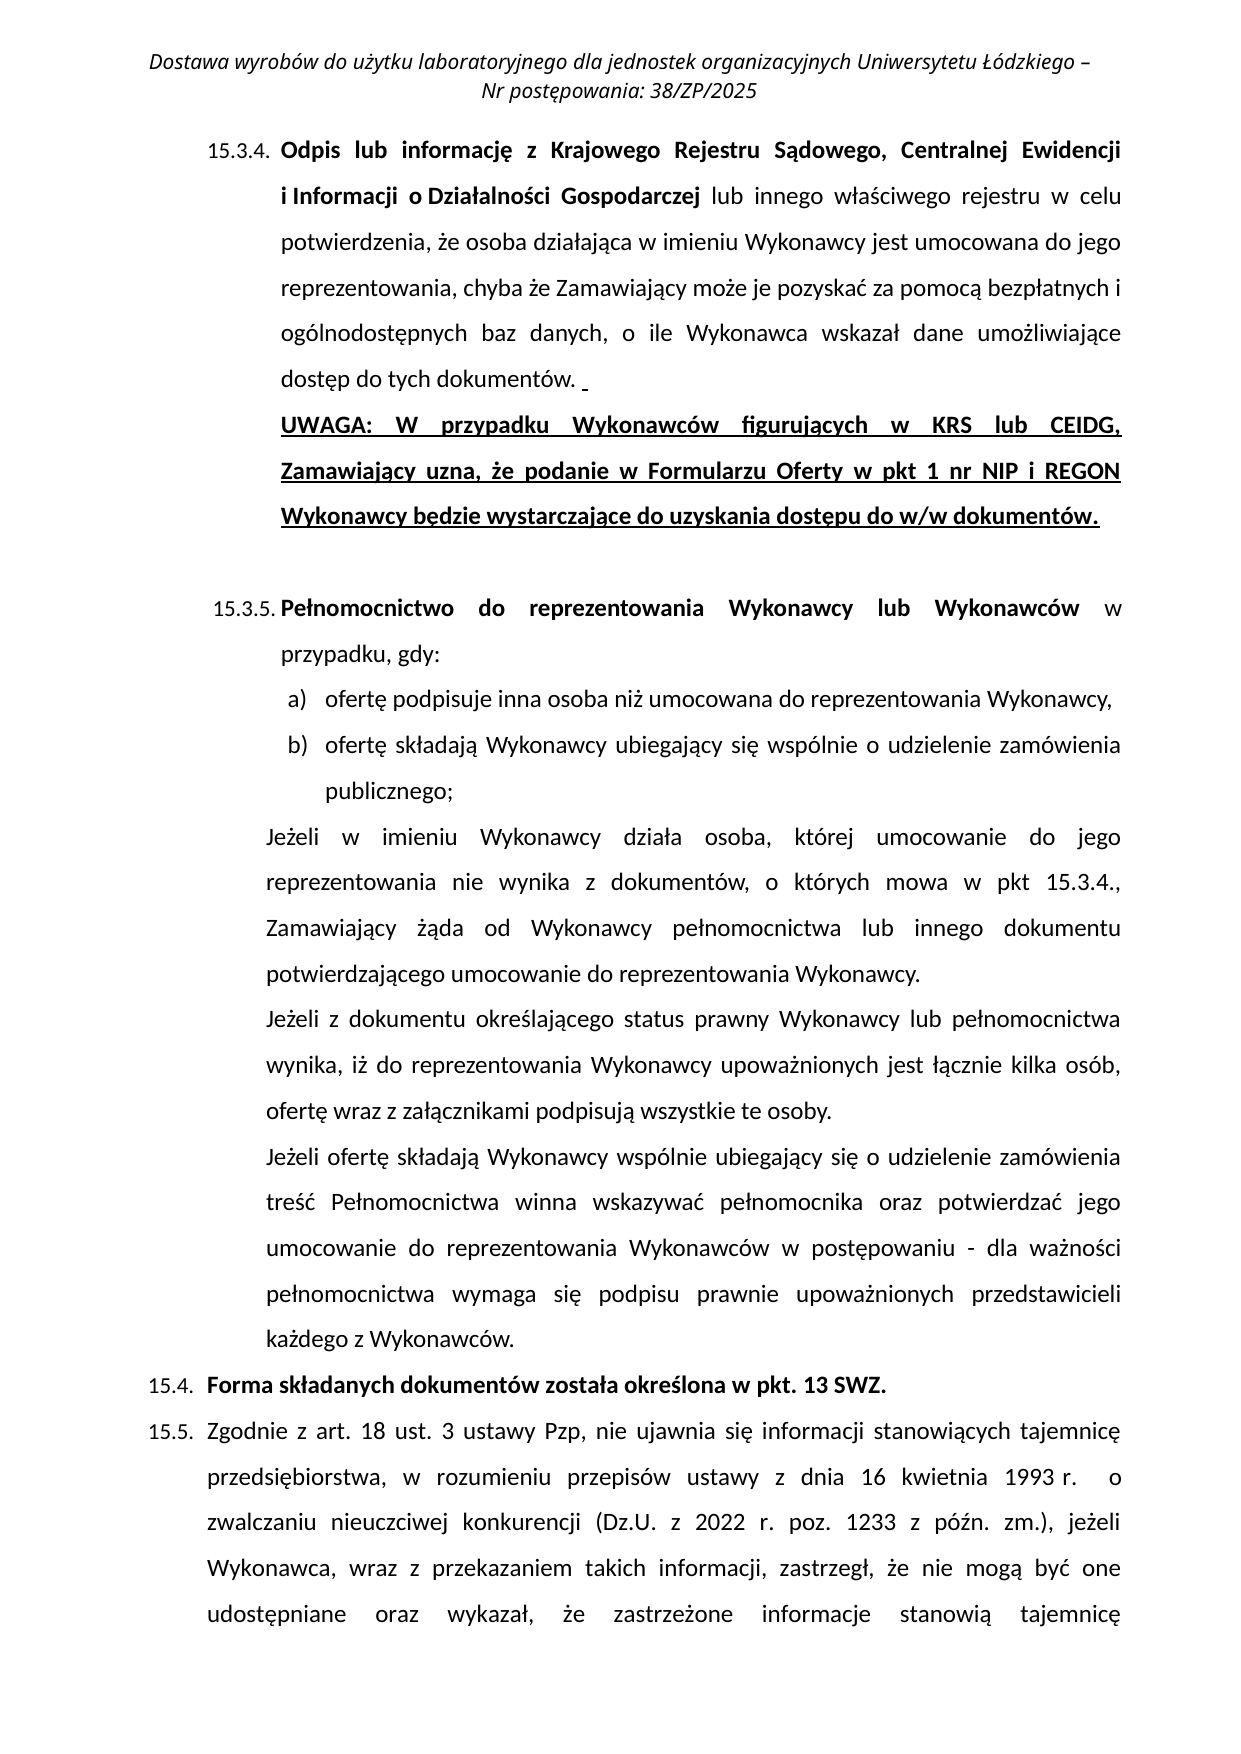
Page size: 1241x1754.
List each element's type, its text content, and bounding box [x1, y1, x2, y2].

list Pełnomocnictwo do reprezentowania Wykonawcy lub Wykonawców w przypadku, gdy: [212, 592, 1122, 668]
list ofertę podpisuje inna osoba niż umocowana do reprezentowania Wykonawcy, [287, 683, 1122, 714]
list Odpis lub informację z Krajowego Rejestru Sądowego, Centralnej Ewidencji i Informacji o Działalności Gospodarczej lub innego właściwego rejestru w celu potwierdzenia, że osoba działająca w imieniu Wykonawcy jest umocowana do jego reprezentowania, chyba że Zamawiający może je pozyskać za pomocą bezpłatnych i ogólnodostępnych baz danych, o ile Wykonawca wskazał dane umożliwiające dostęp do tych dokumentów. [207, 135, 1122, 394]
list ofertę składają Wykonawcy ubiegający się wspólnie o udzielenie zamówienia publicznego; [287, 729, 1122, 805]
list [148, 1415, 1122, 1628]
text Jeżeli z dokumentu określającego status prawny Wykonawcy lub pełnomocnictwa wynika, iż do reprezentowania Wykonawcy upoważnionych jest łącznie kilka osób, ofertę wraz z załącznikami podpisują wszystkie te osoby. [266, 1003, 1122, 1126]
list Forma składanych dokumentów została określona w pkt. 13 SWZ. [148, 1369, 1122, 1400]
text UWAGA: W przypadku Wykonawców figurujących w KRS lub CEIDG, Zamawiający uzna, że podanie w Formularzu Oferty w pkt 1 nr NIP i REGON Wykonawcy będzie wystarczające do uzyskania dostępu do w/w dokumentów. [281, 437, 1122, 531]
text Jeżeli ofertę składają Wykonawcy wspólnie ubiegający się o udzielenie zamówienia treść Pełnomocnictwa winna wskazywać pełnomocnika oraz potwierdzać jego umocowanie do reprezentowania Wykonawców w postępowaniu - dla ważności pełnomocnictwa wymaga się podpisu prawnie upoważnionych przedstawicieli każdego z Wykonawców. [266, 1141, 1122, 1354]
text UWAGA: W przypadku Wykonawców figurujących w KRS lub CEIDG, Zamawiający uzna, że podanie w Formularzu Oferty w pkt 1 nr NIP i REGON Wykonawcy będzie wystarczające do uzyskania dostępu do w/w dokumentów. [281, 409, 1122, 435]
text Jeżeli w imieniu Wykonawcy działa osoba, której umocowanie do jego reprezentowania nie wynika z dokumentów, o których mowa w pkt 15.3.4., Zamawiający żąda od Wykonawcy pełnomocnictwa lub innego dokumentu potwierdzającego umocowanie do reprezentowania Wykonawcy. [266, 821, 1122, 988]
